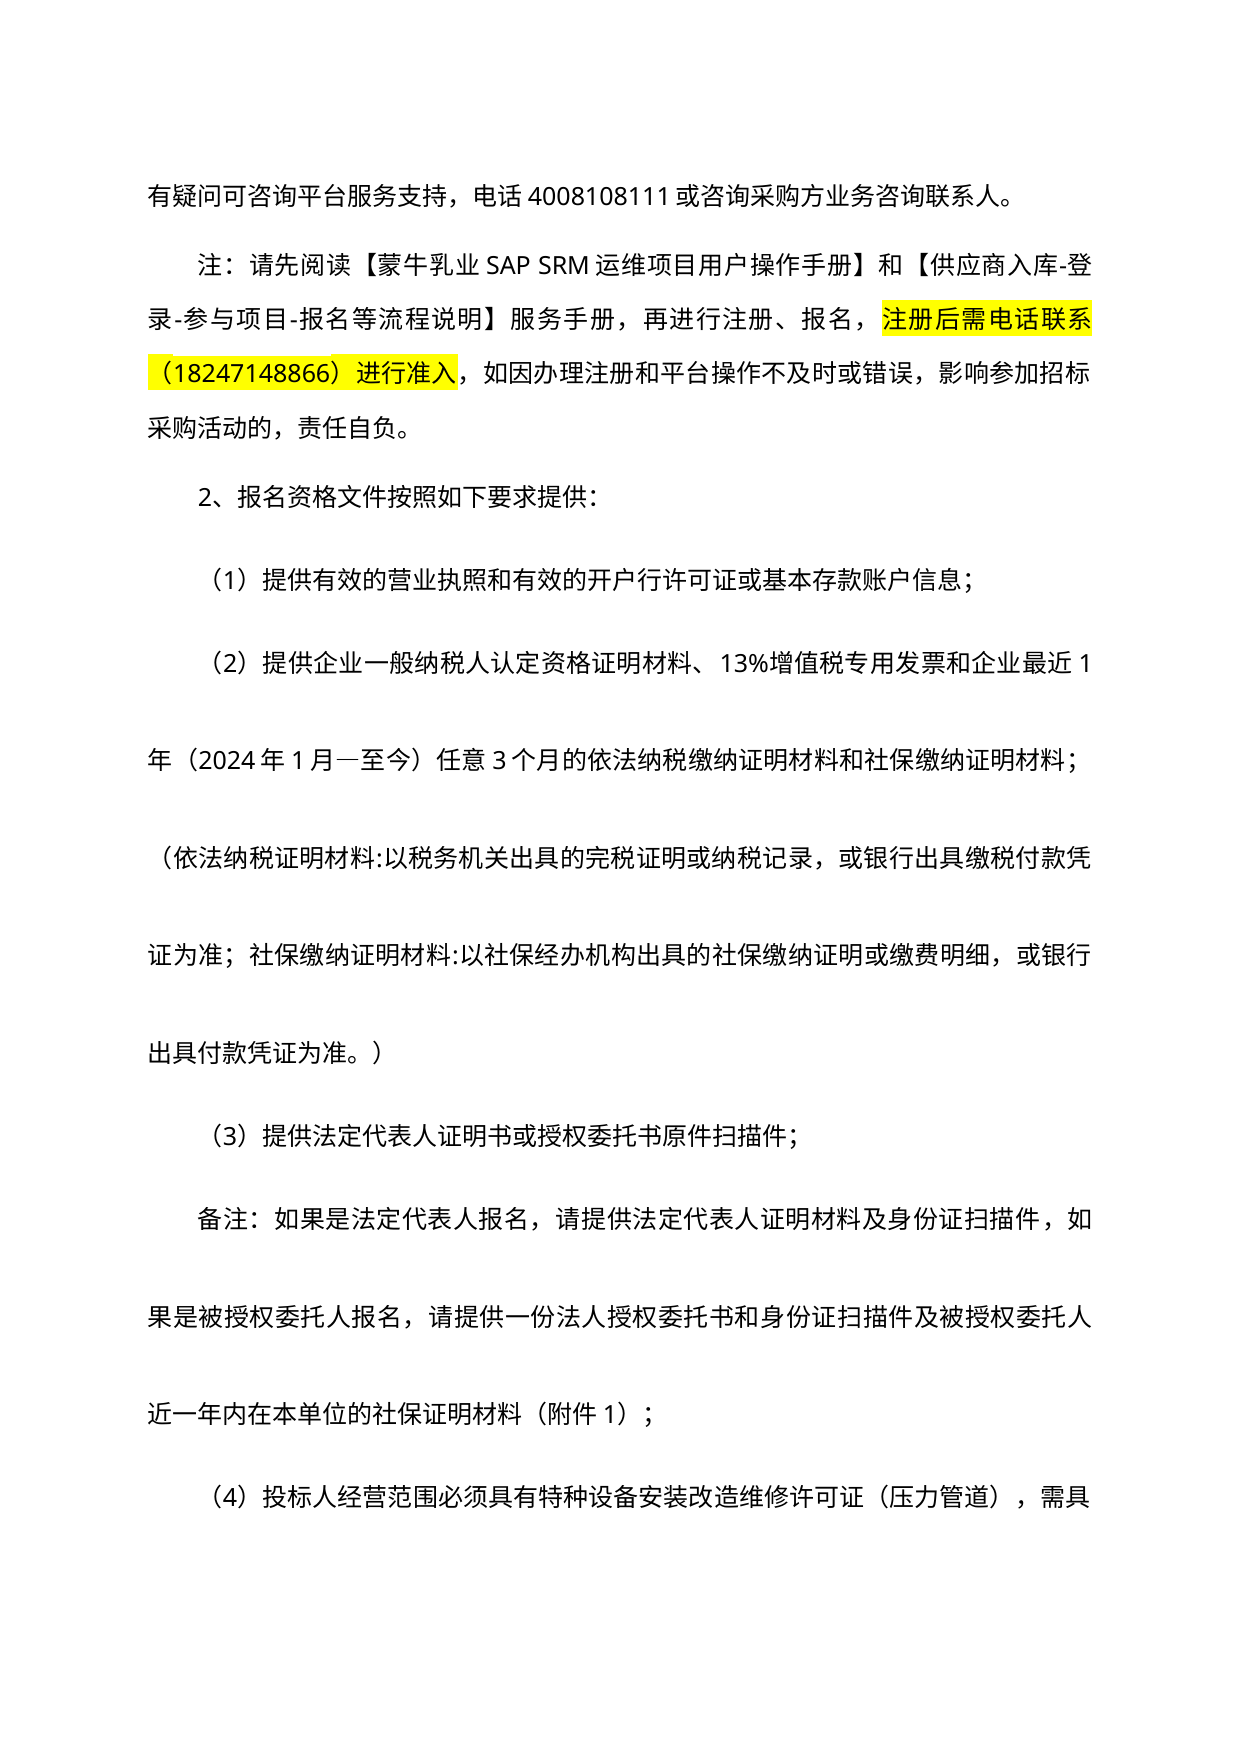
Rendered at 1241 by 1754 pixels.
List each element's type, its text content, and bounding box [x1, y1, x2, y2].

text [148, 1463, 1093, 1528]
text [148, 162, 1093, 227]
text 2、报名资格文件按照如下要求提供： [148, 463, 1093, 528]
text （3）提供法定代表人证明书或授权委托书原件扫描件； [148, 1102, 1093, 1167]
text 注：请先阅读【蒙牛乳业SAP SRM运维项目用户操作手册】和【供应商入库-登录-参与项目-报名等流程说明】服务手册，再进行注册、报名，注册后需电话联系（18247148866）进行准入，如因办理注册和平台操作不及时或错误，影响参加招标采购活动的，责任自负。 [148, 245, 1093, 444]
text 备注：如果是法定代表人报名，请提供法定代表人证明材料及身份证扫描件，如果是被授权委托人报名，请提供一份法人授权委托书和身份证扫描件及被授权委托人近一年内在本单位的社保证明材料（附件1）； [148, 1185, 1093, 1445]
text （1）提供有效的营业执照和有效的开户行许可证或基本存款账户信息； [148, 546, 1093, 611]
text （2）提供企业一般纳税人认定资格证明材料、13%增值税专用发票和企业最近1年（2024年1月—至今）任意3个月的依法纳税缴纳证明材料和社保缴纳证明材料；（依法纳税证明材料:以税务机关出具的完税证明或纳税记录，或银行出具缴税付款凭证为准；社保缴纳证明材料:以社保经办机构出具的社保缴纳证明或缴费明细，或银行出具付款凭证为准。） [148, 629, 1093, 1084]
